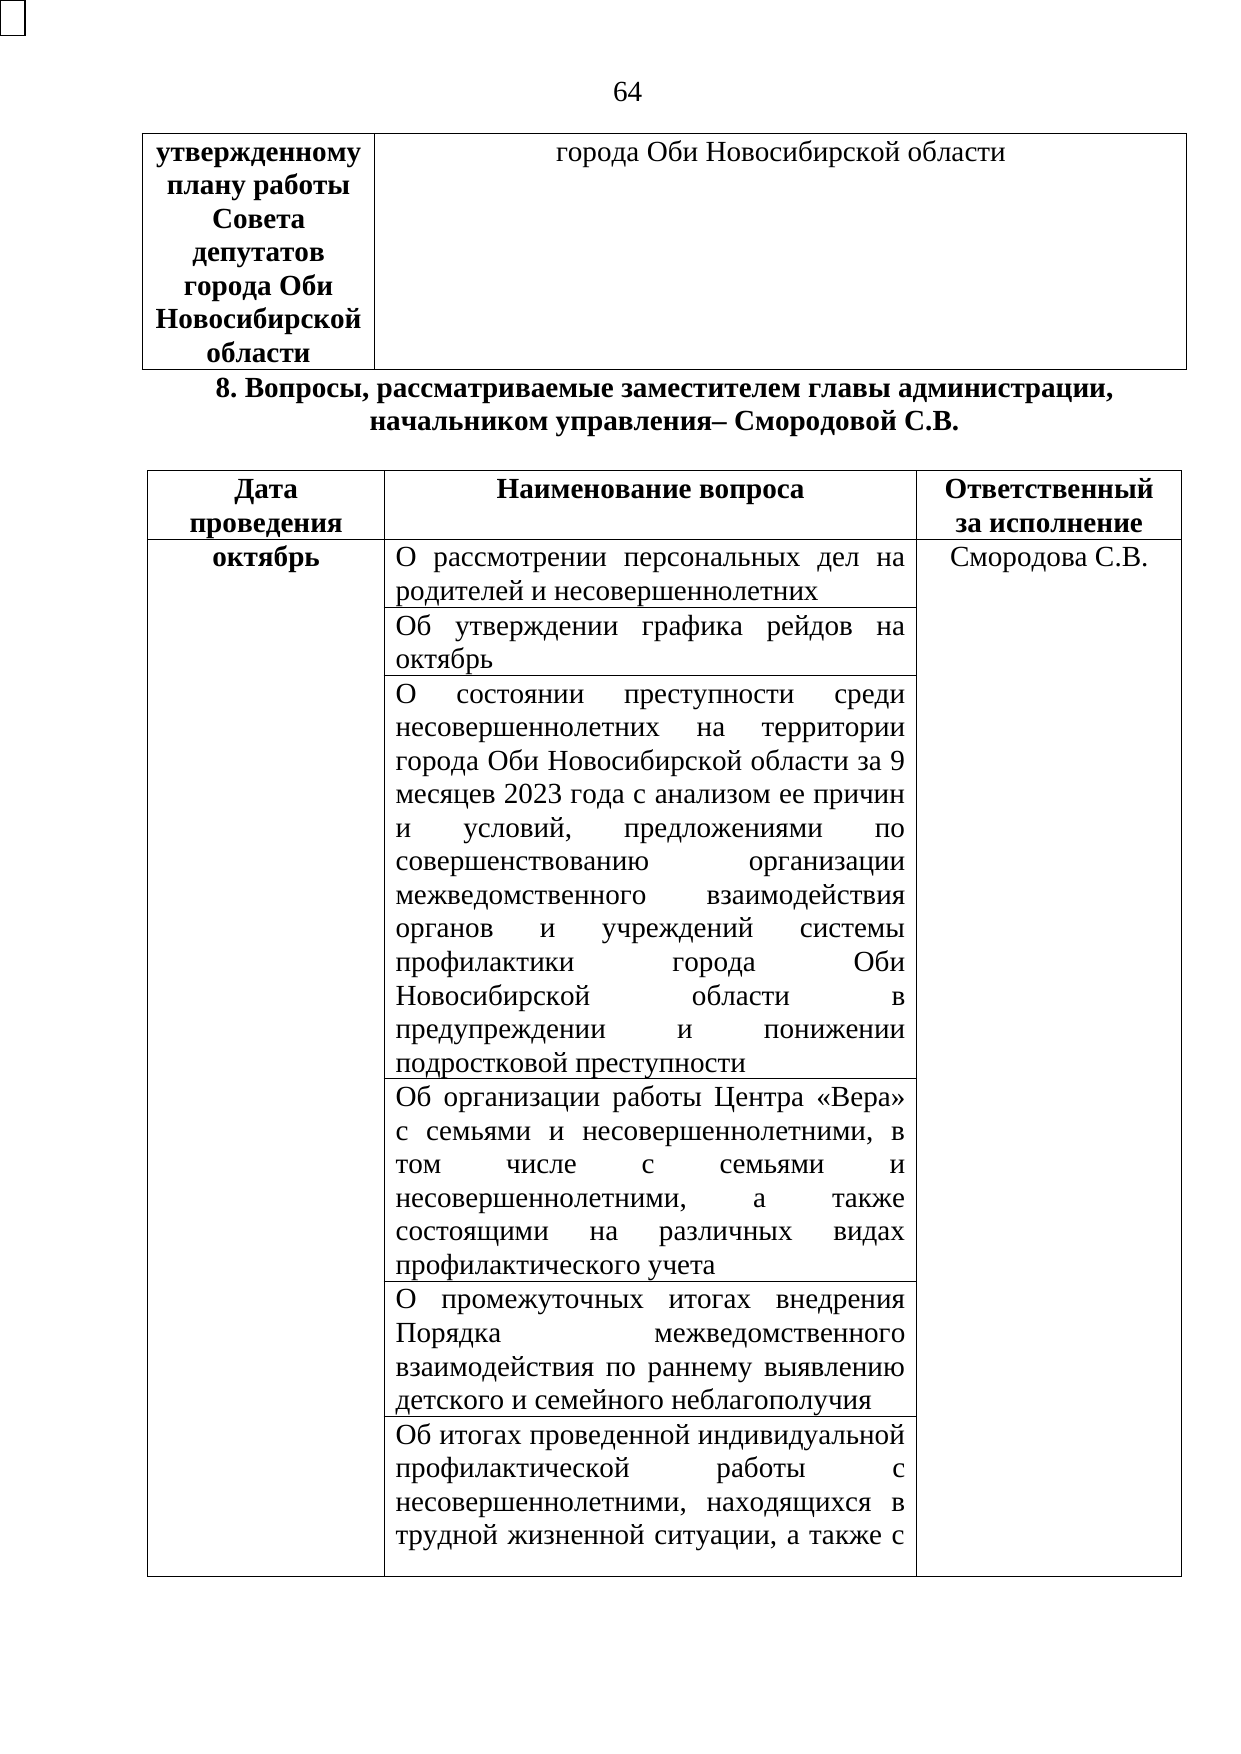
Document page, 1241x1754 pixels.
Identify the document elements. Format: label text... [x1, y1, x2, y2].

table_cell О промежуточных итогах внедрения Порядка межведомственного взаимодействия по раннему выявлению детского и семейного неблагополучия [385, 1282, 916, 1416]
table_cell Смородова С.В. [917, 540, 1181, 1576]
text 8. Вопросы, рассматриваемые заместителем главы администрации, начальником управления– Смородовой С.В. [148, 370, 1181, 437]
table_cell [143, 134, 374, 369]
table_cell О состоянии преступности среди несовершеннолетних на территории города Оби Новосибирской области за 9 месяцев 2023 года с анализом ее причин и условий, предложениями по совершенствованию организации межведомственного взаимодействия органов и учреждений системы профилактики города Оби Новосибирской области в предупреждении и понижении подростковой преступности [385, 676, 916, 1078]
table_header Дата проведения [148, 471, 384, 538]
table_cell Об организации работы Центра «Вера» с семьями и несовершеннолетними, в том числе с семьями и несовершеннолетними, а также состоящими на различных видах профилактического учета [385, 1079, 916, 1281]
table_cell октябрь [148, 540, 384, 1576]
table_cell О рассмотрении персональных дел на родителей и несовершеннолетних [385, 540, 916, 607]
table_header Наименование вопроса [385, 471, 916, 538]
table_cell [375, 134, 1186, 369]
table_header Ответственный за исполнение [917, 471, 1181, 538]
table_cell Об утверждении графика рейдов на октябрь [385, 608, 916, 675]
table_header [1, 1, 24, 34]
